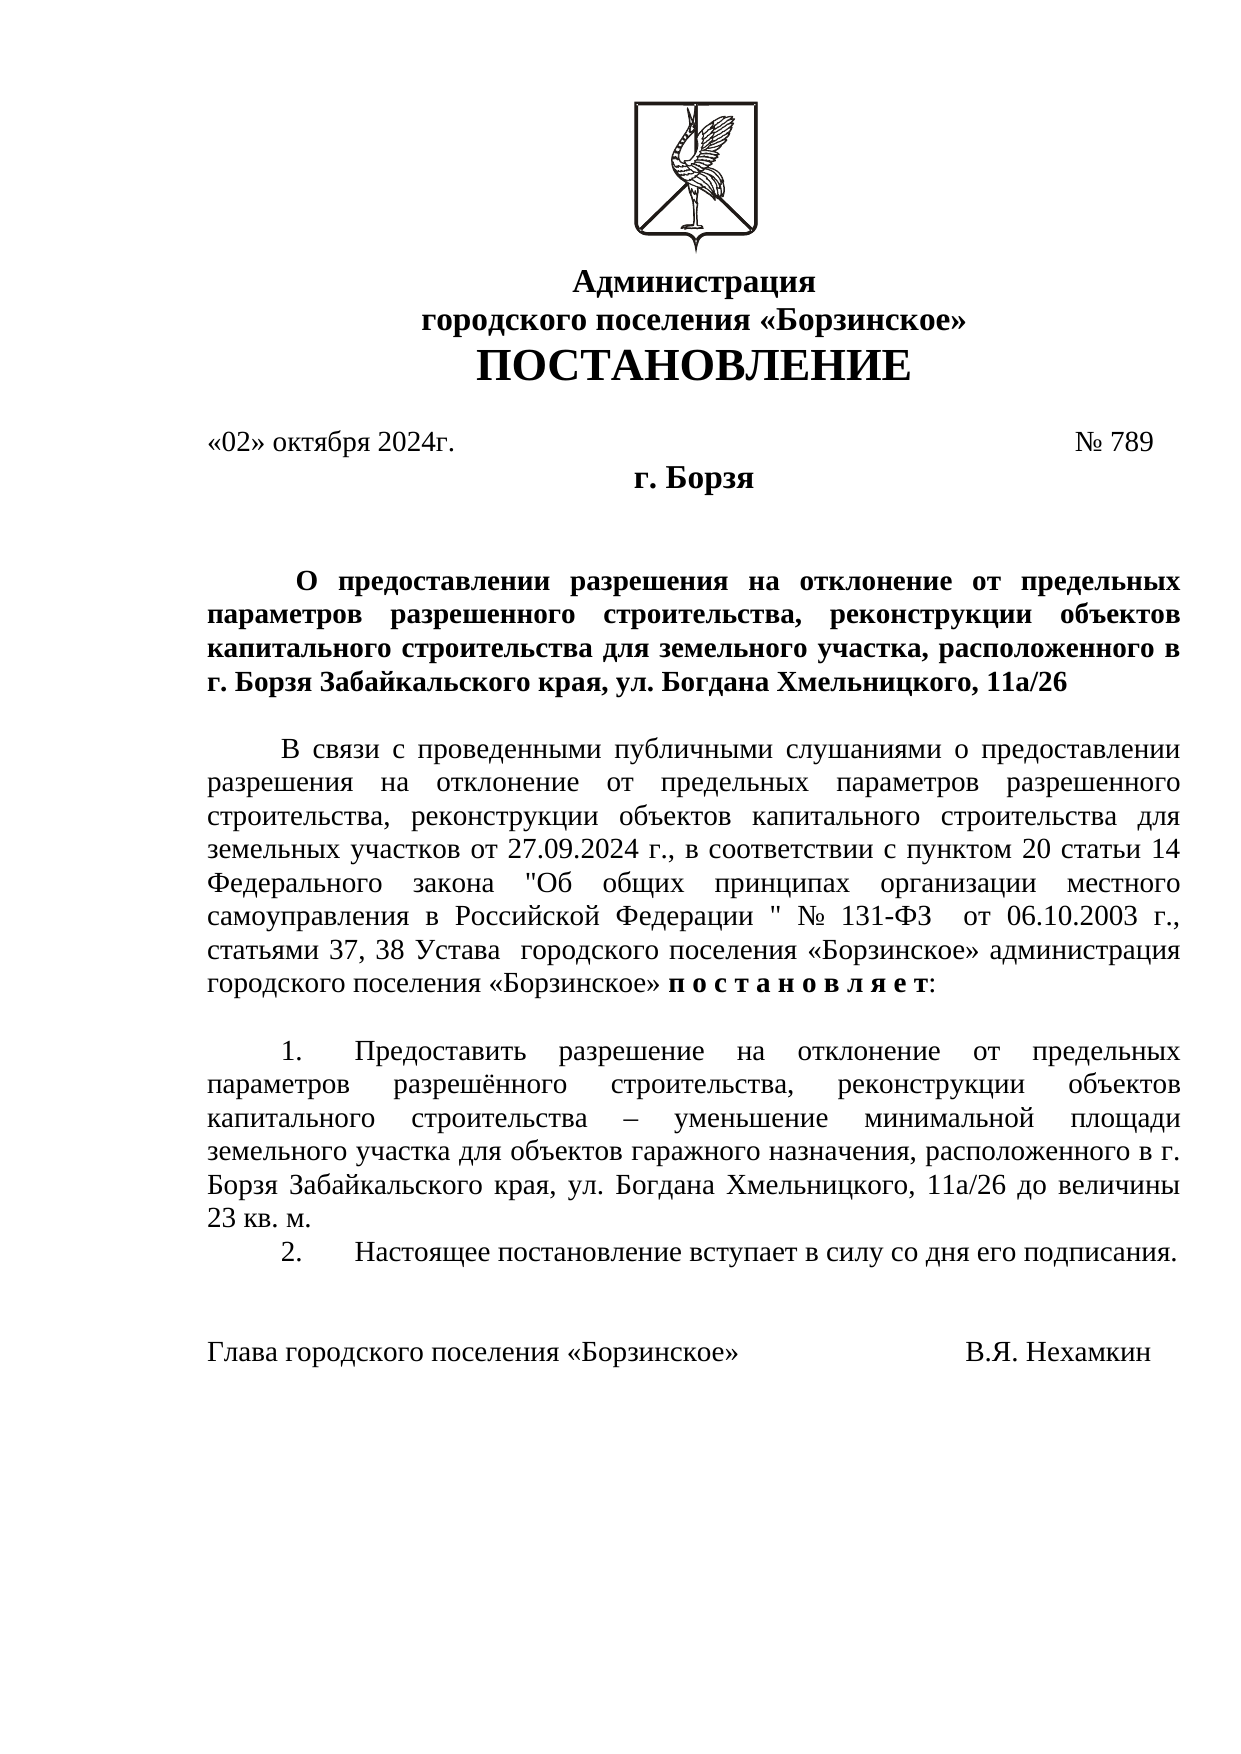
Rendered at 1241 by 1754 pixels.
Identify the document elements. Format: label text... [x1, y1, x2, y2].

text ПОСТАНОВЛЕНИЕ [207, 338, 1181, 391]
text г. Борзя [207, 458, 1181, 496]
text Глава городского поселения «Борзинское» В.Я. Нехамкин [207, 1334, 1181, 1368]
subtitle Предоставить разрешение на отклонение от предельных параметров разрешённого строительства, реконструкции объектов капитального строительства – уменьшение минимальной площади земельного участка для объектов гаражного назначения, расположенного в г. Борзя Забайкальского края, ул. Богдана Хмельницкого, 11а/26 до величины 23 кв. м. [207, 1033, 1181, 1234]
text Администрация [207, 261, 1181, 299]
text «02» октября 2024г. № 789 [207, 424, 1181, 458]
text В связи с проведенными публичными слушаниями о предоставлении разрешения на отклонение от предельных параметров разрешенного строительства, реконструкции объектов капитального строительства для земельных участков от 27.09.2024 г., в соответствии с пунктом 20 статьи 14 Федерального закона "Об общих принципах организации местного самоуправления в Российской Федерации " № 131-ФЗ от 06.10.2003 г., статьями 37, 38 Устава городского поселения «Борзинское» администрация городского поселения «Борзинское» п о с т а н о в л я е т: [207, 731, 1181, 999]
list Настоящее постановление вступает в силу со дня его подписания. [207, 1234, 1181, 1267]
subtitle О предоставлении разрешения на отклонение от предельных параметров разрешенного строительства, реконструкции объектов капитального строительства для земельного участка, расположенного в г. Борзя Забайкальского края, ул. Богдана Хмельницкого, 11а/26 [207, 563, 1181, 697]
text городского поселения «Борзинское» [207, 299, 1181, 338]
